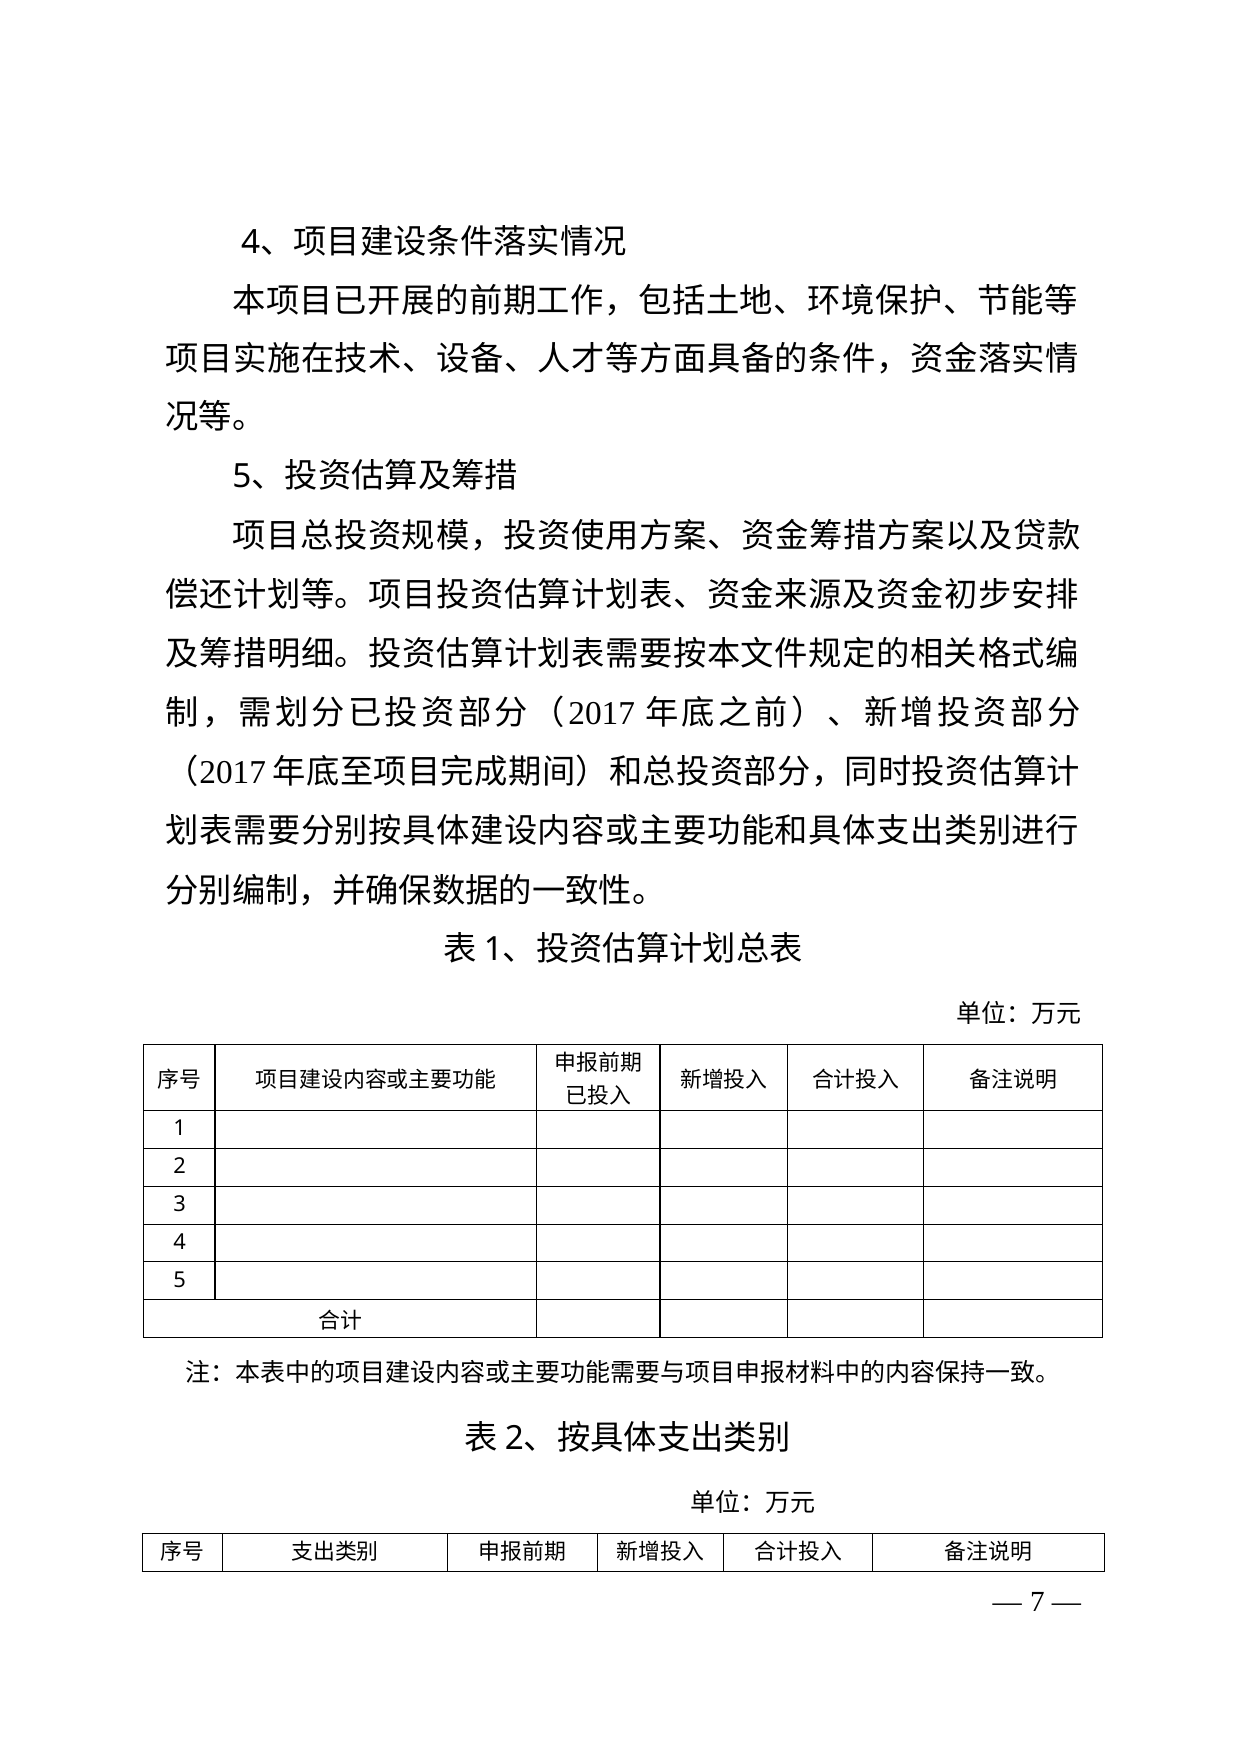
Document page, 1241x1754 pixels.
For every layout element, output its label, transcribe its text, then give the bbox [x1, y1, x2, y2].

table_header 项目建设内容或主要功能 [216, 1045, 536, 1110]
table_cell [788, 1225, 923, 1261]
table_header 序号 [144, 1045, 214, 1110]
table_cell 1 [144, 1111, 214, 1148]
table_cell [537, 1187, 659, 1223]
text 本项目已开展的前期工作，包括土地、环境保护、节能等；项目实施在技术、设备、人才等方面具备的条件，资金落实情况等。 [165, 266, 1081, 441]
table_cell 合计 [144, 1300, 536, 1337]
table_cell [216, 1187, 536, 1223]
text 注：本表中的项目建设内容或主要功能需要与项目申报材料中的内容保持一致。 [165, 1338, 1081, 1403]
table_header 序号 [143, 1534, 222, 1571]
table_cell [216, 1149, 536, 1186]
table_header 合计投入 [724, 1534, 872, 1571]
table_cell [661, 1262, 787, 1299]
table_header 申报前期 已投入 [448, 1534, 597, 1571]
table_cell [216, 1262, 536, 1299]
table_cell [216, 1225, 536, 1261]
text 5、投资估算及筹措 [165, 441, 1081, 500]
table_cell 4 [144, 1225, 214, 1261]
text 4、项目建设条件落实情况 [165, 207, 1081, 266]
table_cell [924, 1149, 1102, 1186]
table_cell [924, 1187, 1102, 1223]
text 单位：万元 [165, 1468, 1081, 1533]
table_cell [216, 1111, 536, 1148]
table_cell [537, 1262, 659, 1299]
table_header 新增投入 [661, 1045, 787, 1110]
table_cell [924, 1262, 1102, 1299]
table_cell 5 [144, 1262, 214, 1299]
table_cell [661, 1225, 787, 1261]
table_cell [661, 1187, 787, 1223]
text 单位：万元 [165, 979, 1081, 1044]
table_cell [537, 1149, 659, 1186]
table_cell [788, 1187, 923, 1223]
table_header 备注说明 [873, 1534, 1104, 1571]
table_cell [788, 1262, 923, 1299]
table_cell [924, 1111, 1102, 1148]
text 表1、投资估算计划总表 [165, 914, 1081, 979]
table_header 支出类别 [223, 1534, 447, 1571]
table_cell 2 [144, 1149, 214, 1186]
table_header 合计投入 [788, 1045, 923, 1110]
table_cell [661, 1300, 787, 1337]
table_header 新增投入 [598, 1534, 723, 1571]
table_header 申报前期 已投入 [537, 1045, 659, 1110]
table_header 备注说明 [924, 1045, 1102, 1110]
table_cell [788, 1300, 923, 1337]
text 项目总投资规模，投资使用方案、资金筹措方案以及贷款偿还计划等。项目投资估算计划表、资金来源及资金初步安排及筹措明细。投资估算计划表需要按本文件规定的相关格式编制，需划分已投资部分（2017年底之前）、新增投资部分（2017年底至项目完成期间）和总投资部分，同时投资估算计划表需要分别按具体建设内容或主要功能和具体支出类别进行分别编制，并确保数据的一致性。 [165, 500, 1081, 914]
table_cell [788, 1111, 923, 1148]
table_cell 3 [144, 1187, 214, 1223]
table_cell [661, 1149, 787, 1186]
table_cell [924, 1225, 1102, 1261]
table_cell [537, 1225, 659, 1261]
table_cell [537, 1300, 659, 1337]
table_cell [661, 1111, 787, 1148]
table_cell [537, 1111, 659, 1148]
table_cell [788, 1149, 923, 1186]
text 表2、按具体支出类别 [165, 1403, 1081, 1468]
table_cell [924, 1300, 1102, 1337]
